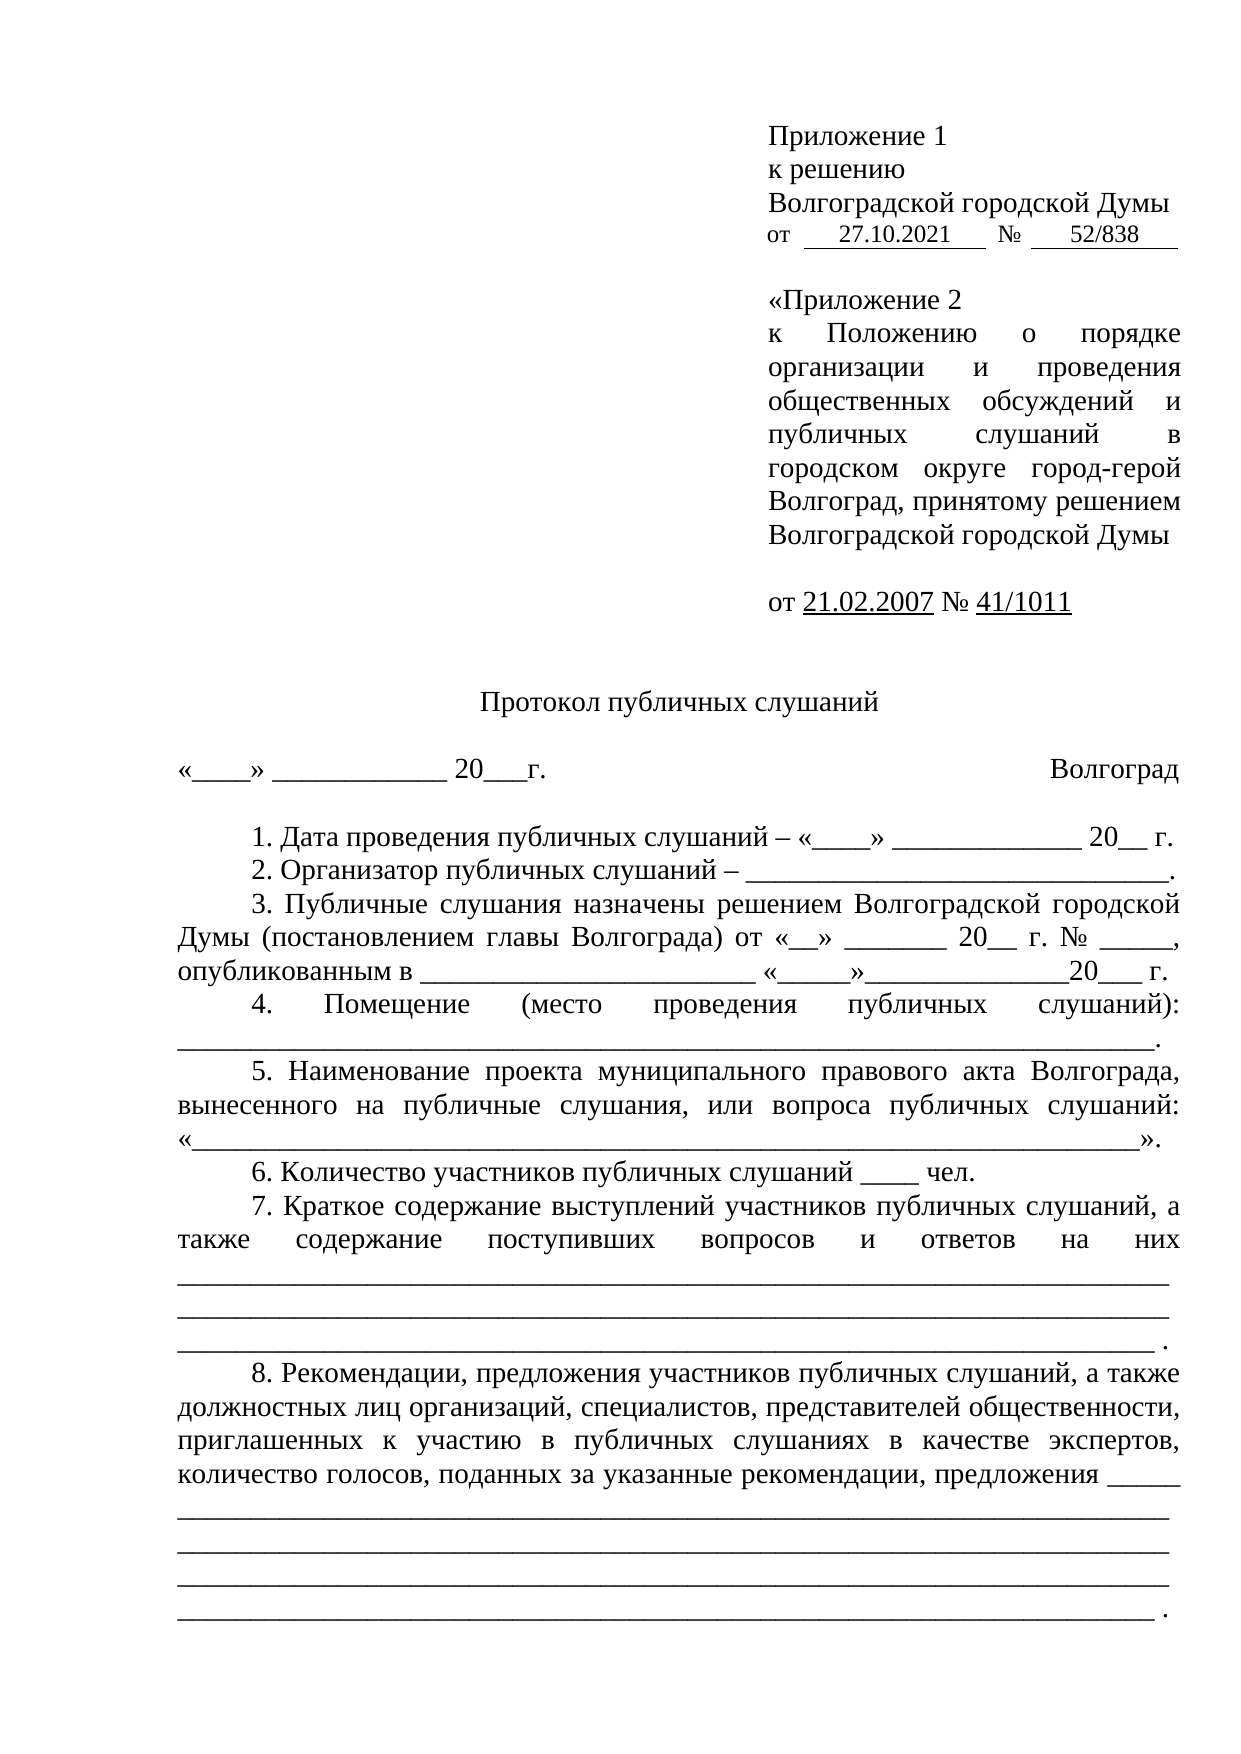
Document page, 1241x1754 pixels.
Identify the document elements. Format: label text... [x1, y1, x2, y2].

text к Положению о порядке организации и проведения общественных обсуждений и публичных слушаний в городском округе город-герой Волгоград, принятому решением Волгоградской городской Думы [768, 316, 1181, 550]
text _______________________________________________________________________________________________________________________________________ . [177, 1288, 1181, 1355]
text Приложение 1 [768, 118, 1181, 152]
text 8. Рекомендации, предложения участников публичных слушаний, а также должностных лиц организаций, специалистов, представителей общественности, приглашенных к участию в публичных слушаниях в качестве экспертов, количество голосов, поданных за указанные рекомендации, предложения _____ ____________________________________________________________________ ____________________________________________________________________ [177, 1355, 1181, 1557]
table_header 52/838 [1031, 219, 1178, 247]
table_header от [753, 219, 804, 247]
text 3. Публичные слушания назначены решением Волгоградской городской Думы (постановлением главы Волгограда) от «__» _______ 20__ г. № _____, опубликованным в _______________________ «_____»______________20___ г. [177, 886, 1181, 986]
text 2. Организатор публичных слушаний – _____________________________. [177, 852, 1181, 886]
text 6. Количество участников публичных слушаний ____ чел. [177, 1154, 1181, 1188]
text «____» ____________ 20___г. Волгоград [177, 752, 1181, 785]
table_header 27.10.2021 [804, 219, 986, 247]
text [177, 1557, 1181, 1624]
text 5. Наименование проекта муниципального правового акта Волгограда, вынесенного на публичные слушания, или вопроса публичных слушаний: «_________________________________________________________________». [177, 1053, 1181, 1154]
text 4. Помещение (место проведения публичных слушаний): ___________________________________________________________________. [177, 986, 1181, 1053]
text Волгоградской городской Думы [768, 185, 1181, 219]
text 1. Дата проведения публичных слушаний – «____» _____________ 20__ г. [177, 819, 1181, 852]
text 7. Краткое содержание выступлений участников публичных слушаний, а также содержание поступивших вопросов и ответов на них ____________________________________________________________________ [177, 1188, 1181, 1288]
text от 21.02.2007 № 41/1011 [768, 584, 1181, 617]
table_header № [986, 219, 1031, 247]
text «Приложение 2 [768, 282, 1181, 316]
text к решению [768, 152, 1181, 185]
text Протокол публичных слушаний [177, 684, 1181, 718]
